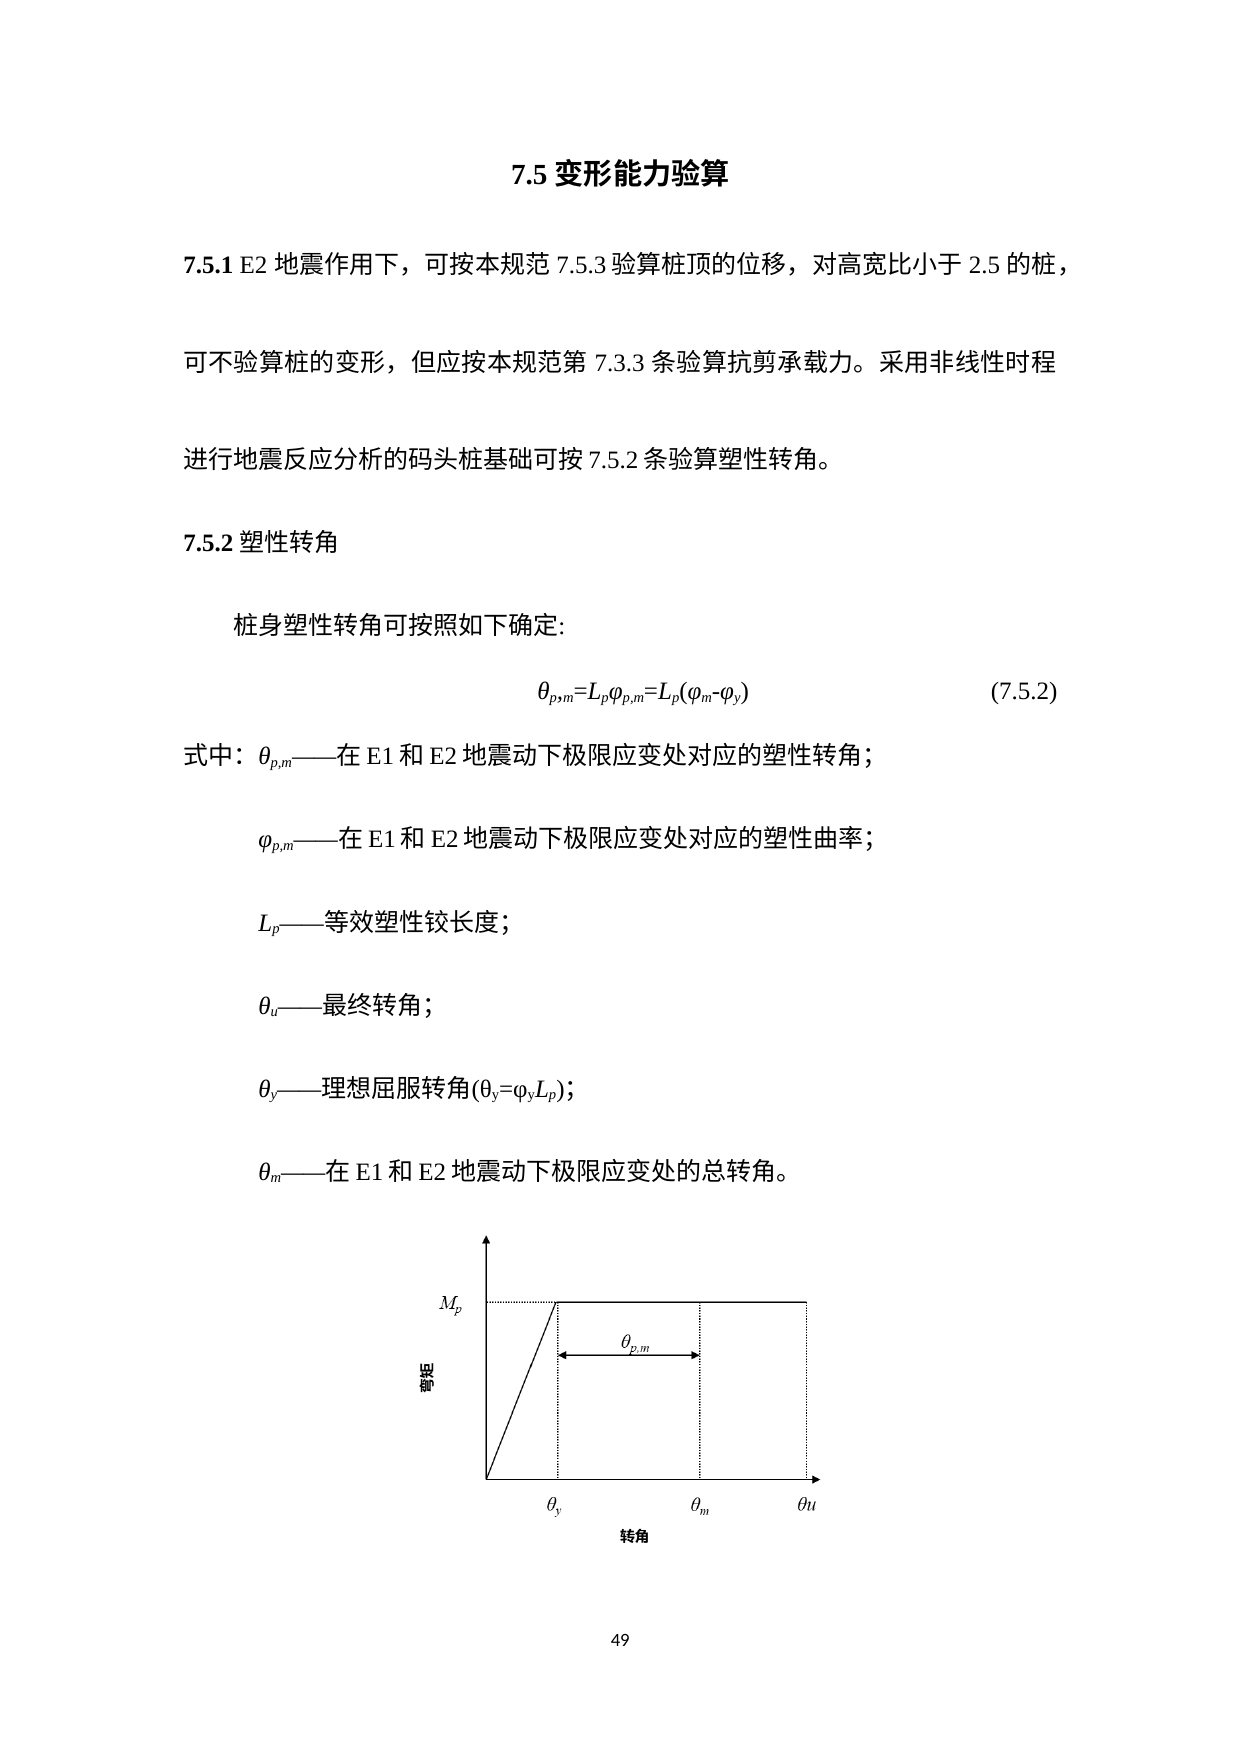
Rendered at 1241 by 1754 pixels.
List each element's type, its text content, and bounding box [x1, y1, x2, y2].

text θu——最终转角； [183, 971, 1057, 1036]
text 7.5.2 塑性转角 [183, 508, 1057, 573]
text θy——理想屈服转角(θy=φyLp)； [183, 1054, 1057, 1119]
text θp,m=Lpφp,m=Lp(φm-φy) (7.5.2) [183, 674, 1057, 707]
text 桩身塑性转角可按照如下确定: [183, 591, 1057, 656]
text 式中：θp,m——在E1和E2地震动下极限应变处对应的塑性转角； [183, 721, 1057, 786]
text θm——在E1和E2地震动下极限应变处的总转角。 [183, 1137, 1057, 1202]
picture [412, 1226, 829, 1553]
text φp,m——在E1和E2地震动下极限应变处对应的塑性曲率； [183, 804, 1057, 869]
text 7.5.1 E2 地震作用下，可按本规范7.5.3验算桩顶的位移，对高宽比小于2.5 的桩，可不验算桩的变形，但应按本规范第7.3.3 条验算抗剪承载力。采用非线性时程进行地震反应分析的码头桩基础可按7.5.2条验算塑性转角。 [183, 230, 1057, 490]
text 7.5 变形能力验算 [183, 151, 1057, 193]
text Lp——等效塑性铰长度； [183, 888, 1057, 953]
